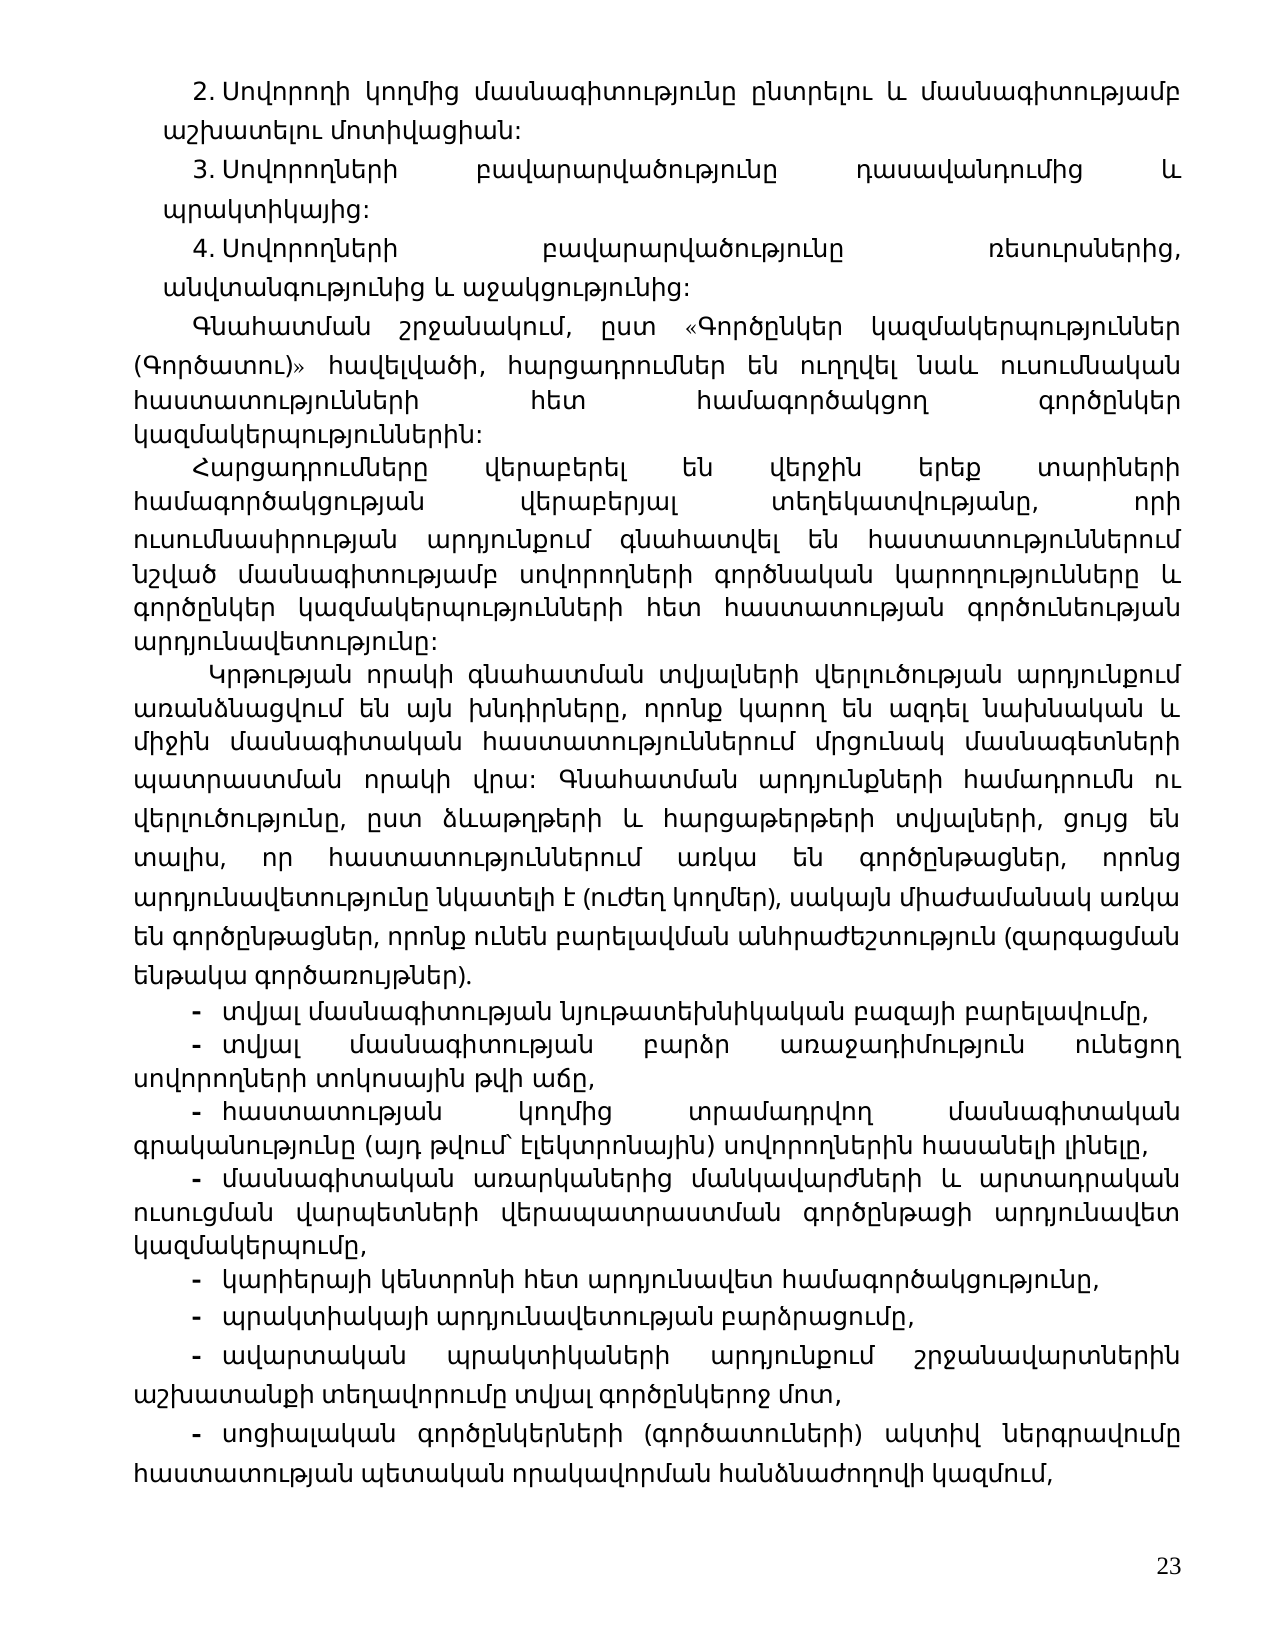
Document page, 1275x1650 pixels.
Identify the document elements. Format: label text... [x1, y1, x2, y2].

list տվյալ մասնագիտության նյութատեխնիկական բազայի բարելավումը, [133, 997, 1181, 1026]
list ավարտական պրակտիկաների արդյունքում շրջանավարտներին աշխատանքի տեղավորումը տվյալ գործընկերոջ մոտ, [133, 1338, 1181, 1411]
list Սովորողների բավարարվածությունը ռեսուրսներից, անվտանգությունից և աջակցությունից: [162, 231, 1181, 304]
list հաստատության կողմից տրամադրվող մասնագիտական գրականությունը (այդ թվում՝ էլեկտրոնային) սովորողներին հասանելի լինելը, [133, 1097, 1181, 1160]
text Գնահատման շրջանակում, ըստ Գործընկեր կազմակերպություններ (Գործատու) հավելվածի, հարցադրումներ են ուղղվել նաև ուսումնական հաստատությունների հետ համագործակցող գործընկեր կազմակերպություններին: [133, 309, 1181, 449]
list Սովորողի կողմից մասնագիտությունը ընտրելու և մասնագիտությամբ աշխատելու մոտիվացիան: [162, 74, 1181, 147]
list տվյալ մասնագիտության բարձր առաջադիմություն ունեցող սովորողների տոկոսային թվի աճը, [133, 1030, 1181, 1093]
list սոցիալական գործընկերների (գործատուների) ակտիվ ներգրավումը հաստատության պետական որակավորման հանձնաժողովի կազմում, [133, 1416, 1181, 1489]
list մասնագիտական առարկաներից մանկավարժների և արտադրական ուսուցման վարպետների վերապատրաստման գործընթացի արդյունավետ կազմակերպումը, [133, 1164, 1181, 1261]
list կարիերայի կենտրոնի հետ արդյունավետ համագործակցությունը, [133, 1265, 1181, 1294]
text Կրթության որակի գնահատման տվյալների վերլուծության արդյունքում առանձնացվում են այն խնդիրները, որոնք կարող են ազդել նախնական և միջին մասնագիտական հաստատություններում մրցունակ մասնագետների պատրաստման որակի վրա: Գնահատման արդյունքների համադրումն ու վերլուծությունը, ըստ ձևաթղթերի և հարցաթերթերի տվյալների, ցույց են տալիս, որ հաստատություններում առկա են գործընթացներ, որոնց արդյունավետությունը նկատելի է (ուժեղ կողմեր), սակայն միաժամանակ առկա են գործընթացներ, որոնք ունեն բարելավման անհրաժեշտություն (զարգացման ենթակա գործառույթներ). [133, 660, 1181, 992]
text Հարցադրումները վերաբերել են վերջին երեք տարիների համագործակցության վերաբերյալ տեղեկատվությանը, որի ուսումնասիրության արդյունքում գնահատվել են հաստատություններում նշված մասնագիտությամբ սովորողների գործնական կարողությունները և գործընկեր կազմակերպությունների հետ հաստատության գործունեության արդյունավետությունը: [133, 453, 1181, 656]
list Սովորողների բավարարվածությունը դասավանդումից և պրակտիկայից: [162, 152, 1181, 225]
list պրակտիակայի արդյունավետության բարձրացումը, [133, 1299, 1181, 1333]
